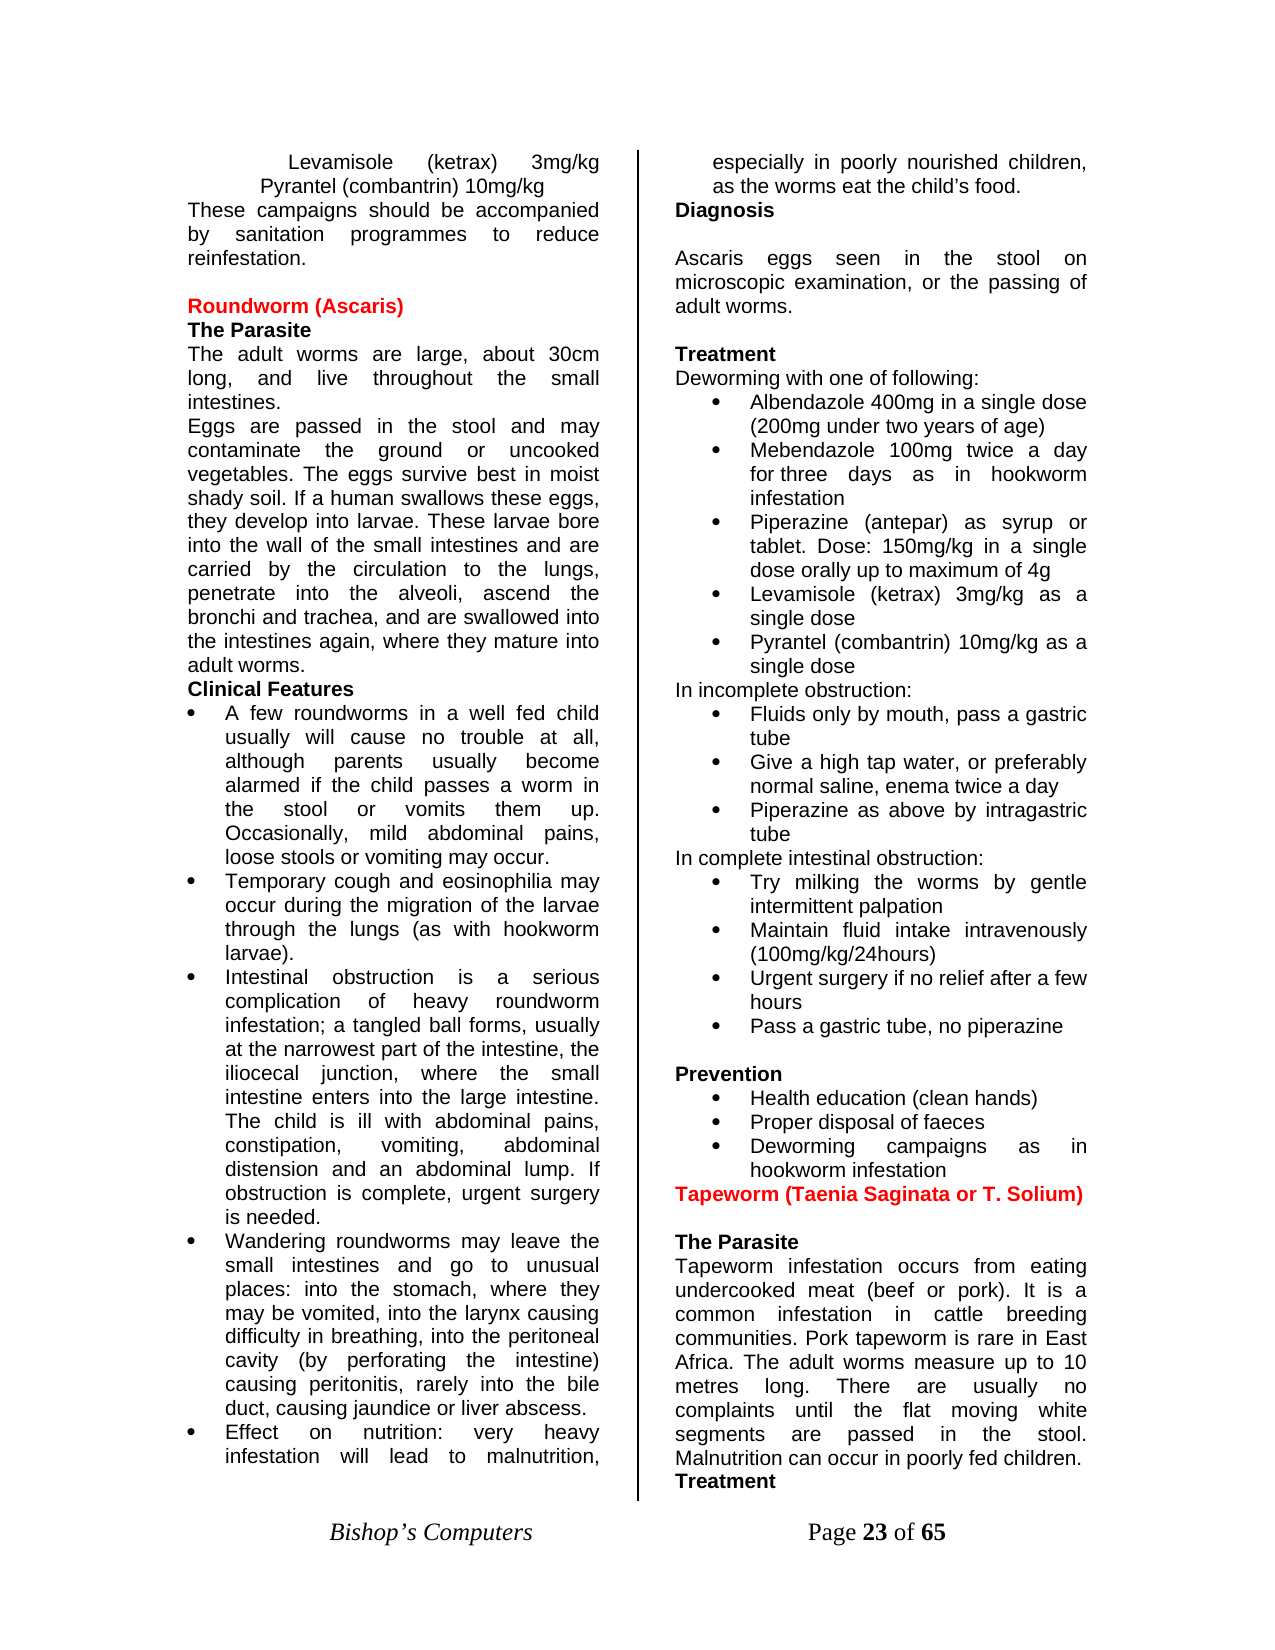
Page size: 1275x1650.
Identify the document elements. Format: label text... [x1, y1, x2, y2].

list Maintain fluid intake intravenously (100mg/kg/24hours) [712, 918, 1087, 966]
text Eggs are passed in the stool and may contaminate the ground or uncooked vegetables. The eggs survive best in moist shady soil. If a human swallows these eggs, they develop into larvae. These larvae bore into the wall of the small intestines and are carried by the circulation to the lungs, penetrate into the alveoli, ascend the bronchi and trachea, and are swallowed into the intestines again, where they mature into adult worms. [187, 413, 600, 677]
text The adult worms are large, about 30cm long, and live throughout the small intestines. [187, 342, 600, 413]
list Effect on nutrition: very heavy infestation will lead to malnutrition, especially in poorly nourished children, as the worms eat the child’s food. [675, 150, 1087, 198]
text In incomplete obstruction: [675, 678, 1087, 702]
list Piperazine as above by intragastric tube [712, 798, 1087, 846]
list Urgent surgery if no relief after a few hours [712, 966, 1087, 1014]
text Prevention [675, 1062, 1087, 1086]
list Pyrantel (combantrin) 10mg/kg as a single dose [712, 629, 1087, 678]
list Give a high tap water, or preferably normal saline, enema twice a day [712, 749, 1087, 798]
text Tapeworm (Taenia Saginata or T. Solium) [675, 1182, 1087, 1206]
list A few roundworms in a well fed child usually will cause no trouble at all, although parents usually become alarmed if the child passes a worm in the stool or vomits them up. Occasionally, mild abdominal pains, loose stools or vomiting may occur. [187, 701, 600, 869]
list Levamisole (ketrax) 3mg/kg as a single dose [712, 582, 1087, 629]
list Piperazine (antepar) as syrup or tablet. Dose: 150mg/kg in a single dose orally up to maximum of 4g [712, 509, 1087, 582]
text Roundworm (Ascaris) [187, 294, 600, 318]
list Intestinal obstruction is a serious complication of heavy roundworm infestation; a tangled ball forms, usually at the narrowest part of the intestine, the iliocecal junction, where the small intestine enters into the large intestine. The child is ill with abdominal pains, constipation, vomiting, abdominal distension and an abdominal lump. If obstruction is complete, urgent surgery is needed. [187, 965, 600, 1228]
list Effect on nutrition: very heavy infestation will lead to malnutrition, especially in poorly nourished children, as the worms eat the child’s food. [187, 1420, 600, 1468]
text Treatment [675, 342, 1087, 366]
text These campaigns should be accompanied by sanitation programmes to reduce reinfestation. [187, 198, 600, 270]
text Tapeworm infestation occurs from eating undercooked meat (beef or pork). It is a common infestation in cattle breeding communities. Pork tapeworm is rare in East Africa. The adult worms measure up to 10 metres long. There are usually no complaints until the flat moving white segments are passed in the stool. Malnutrition can occur in poorly fed children. [675, 1254, 1087, 1469]
text Deworming with one of following: [675, 366, 1087, 389]
text The Parasite [675, 1230, 1087, 1254]
text Clinical Features [187, 677, 600, 701]
list Deworming campaigns as in hookworm infestation [712, 1134, 1087, 1182]
text In complete intestinal obstruction: [675, 846, 1087, 869]
list Pass a gastric tube, no piperazine [712, 1014, 1087, 1038]
text Diagnosis Ascaris eggs seen in the stool on microscopic examination, or the passing of adult worms. [675, 198, 1087, 318]
text The Parasite [187, 318, 600, 342]
list Proper disposal of faeces [712, 1110, 1087, 1134]
list Fluids only by mouth, pass a gastric tube [712, 702, 1087, 749]
list Wandering roundworms may leave the small intestines and go to unusual places: into the stomach, where they may be vomited, into the larynx causing difficulty in breathing, into the peritoneal cavity (by perforating the intestine) causing peritonitis, rarely into the bile duct, causing jaundice or liver abscess. [187, 1228, 600, 1420]
list Try milking the worms by gentle intermittent palpation [712, 869, 1087, 918]
list Albendazole 400mg in a single dose (200mg under two years of age) [712, 389, 1087, 438]
list Temporary cough and eosinophilia may occur during the migration of the larvae through the lungs (as with hookworm larvae). [187, 869, 600, 965]
text Treatment [675, 1469, 1087, 1493]
list Health education (clean hands) [712, 1086, 1087, 1110]
list Mebendazole 100mg twice a day for three days as in hookworm infestation [712, 438, 1087, 509]
